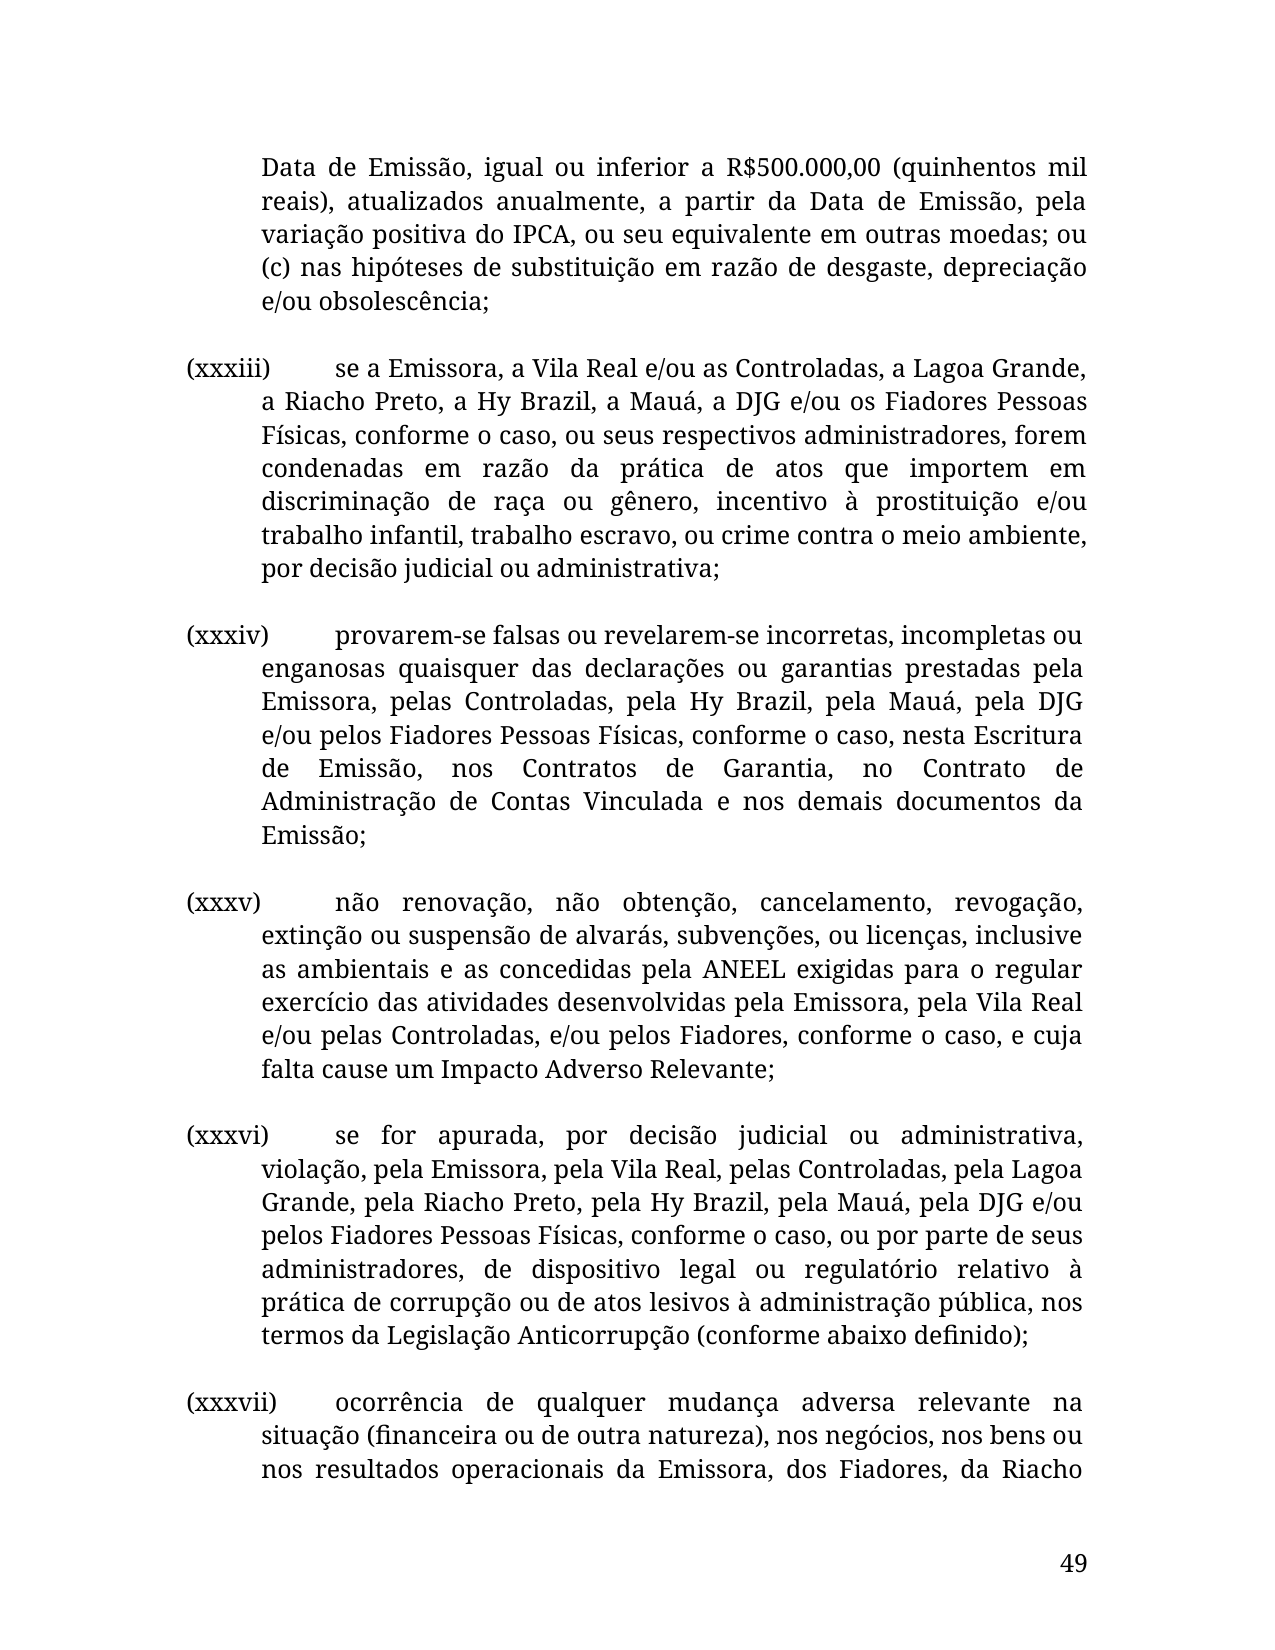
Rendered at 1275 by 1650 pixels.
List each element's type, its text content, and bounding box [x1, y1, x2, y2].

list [186, 1385, 1084, 1485]
list se a Emissora, a Vila Real e/ou as Controladas, a Lagoa Grande, a Riacho Preto, a Hy Brazil, a Mauá, a DJG e/ou os Fiadores Pessoas Físicas, conforme o caso, ou seus respectivos administradores, forem condenadas em razão da prática de atos que importem em discriminação de raça ou gênero, incentivo à prostituição e/ou trabalho infantil, trabalho escravo, ou crime contra o meio ambiente, por decisão judicial ou administrativa; [186, 351, 1088, 584]
list não renovação, não obtenção, cancelamento, revogação, extinção ou suspensão de alvarás, subvenções, ou licenças, inclusive as ambientais e as concedidas pela ANEEL exigidas para o regular exercício das atividades desenvolvidas pela Emissora, pela Vila Real e/ou pelas Controladas, e/ou pelos Fiadores, conforme o caso, e cuja falta cause um Impacto Adverso Relevante; [186, 885, 1084, 1085]
list se for apurada, por decisão judicial ou administrativa, violação, pela Emissora, pela Vila Real, pelas Controladas, pela Lagoa Grande, pela Riacho Preto, pela Hy Brazil, pela Mauá, pela DJG e/ou pelos Fiadores Pessoas Físicas, conforme o caso, ou por parte de seus administradores, de dispositivo legal ou regulatório relativo à prática de corrupção ou de atos lesivos à administração pública, nos termos da Legislação Anticorrupção (conforme abaixo definido); [186, 1118, 1084, 1351]
list provarem-se falsas ou revelarem-se incorretas, incompletas ou enganosas quaisquer das declarações ou garantias prestadas pela Emissora, pelas Controladas, pela Hy Brazil, pela Mauá, pela DJG e/ou pelos Fiadores Pessoas Físicas, conforme o caso, nesta Escritura de Emissão, nos Contratos de Garantia, no Contrato de Administração de Contas Vinculada e nos demais documentos da Emissão; [186, 617, 1084, 851]
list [186, 150, 1088, 317]
